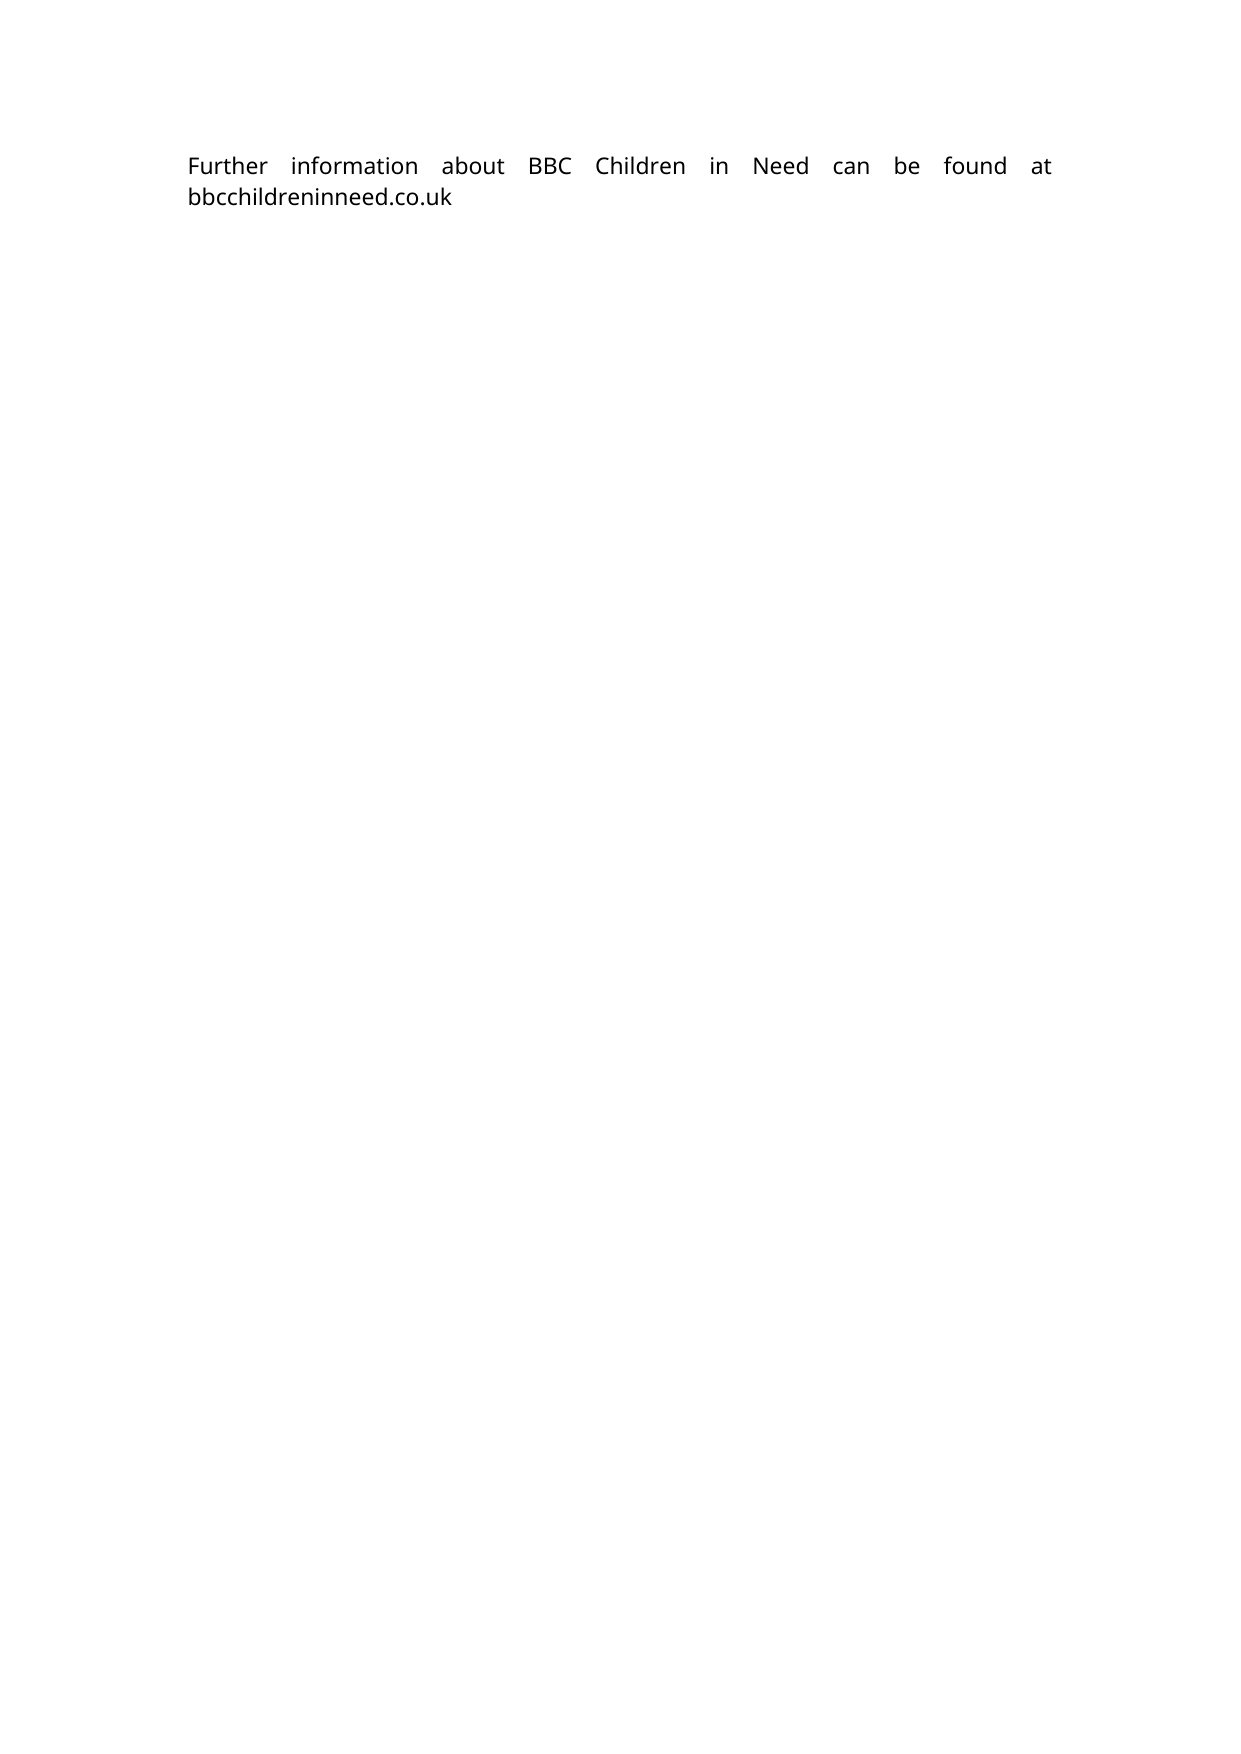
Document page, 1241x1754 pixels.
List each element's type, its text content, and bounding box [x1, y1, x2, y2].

text Further information about BBC Children in Need can be found at bbcchildreninneed.co.uk [187, 150, 1053, 212]
